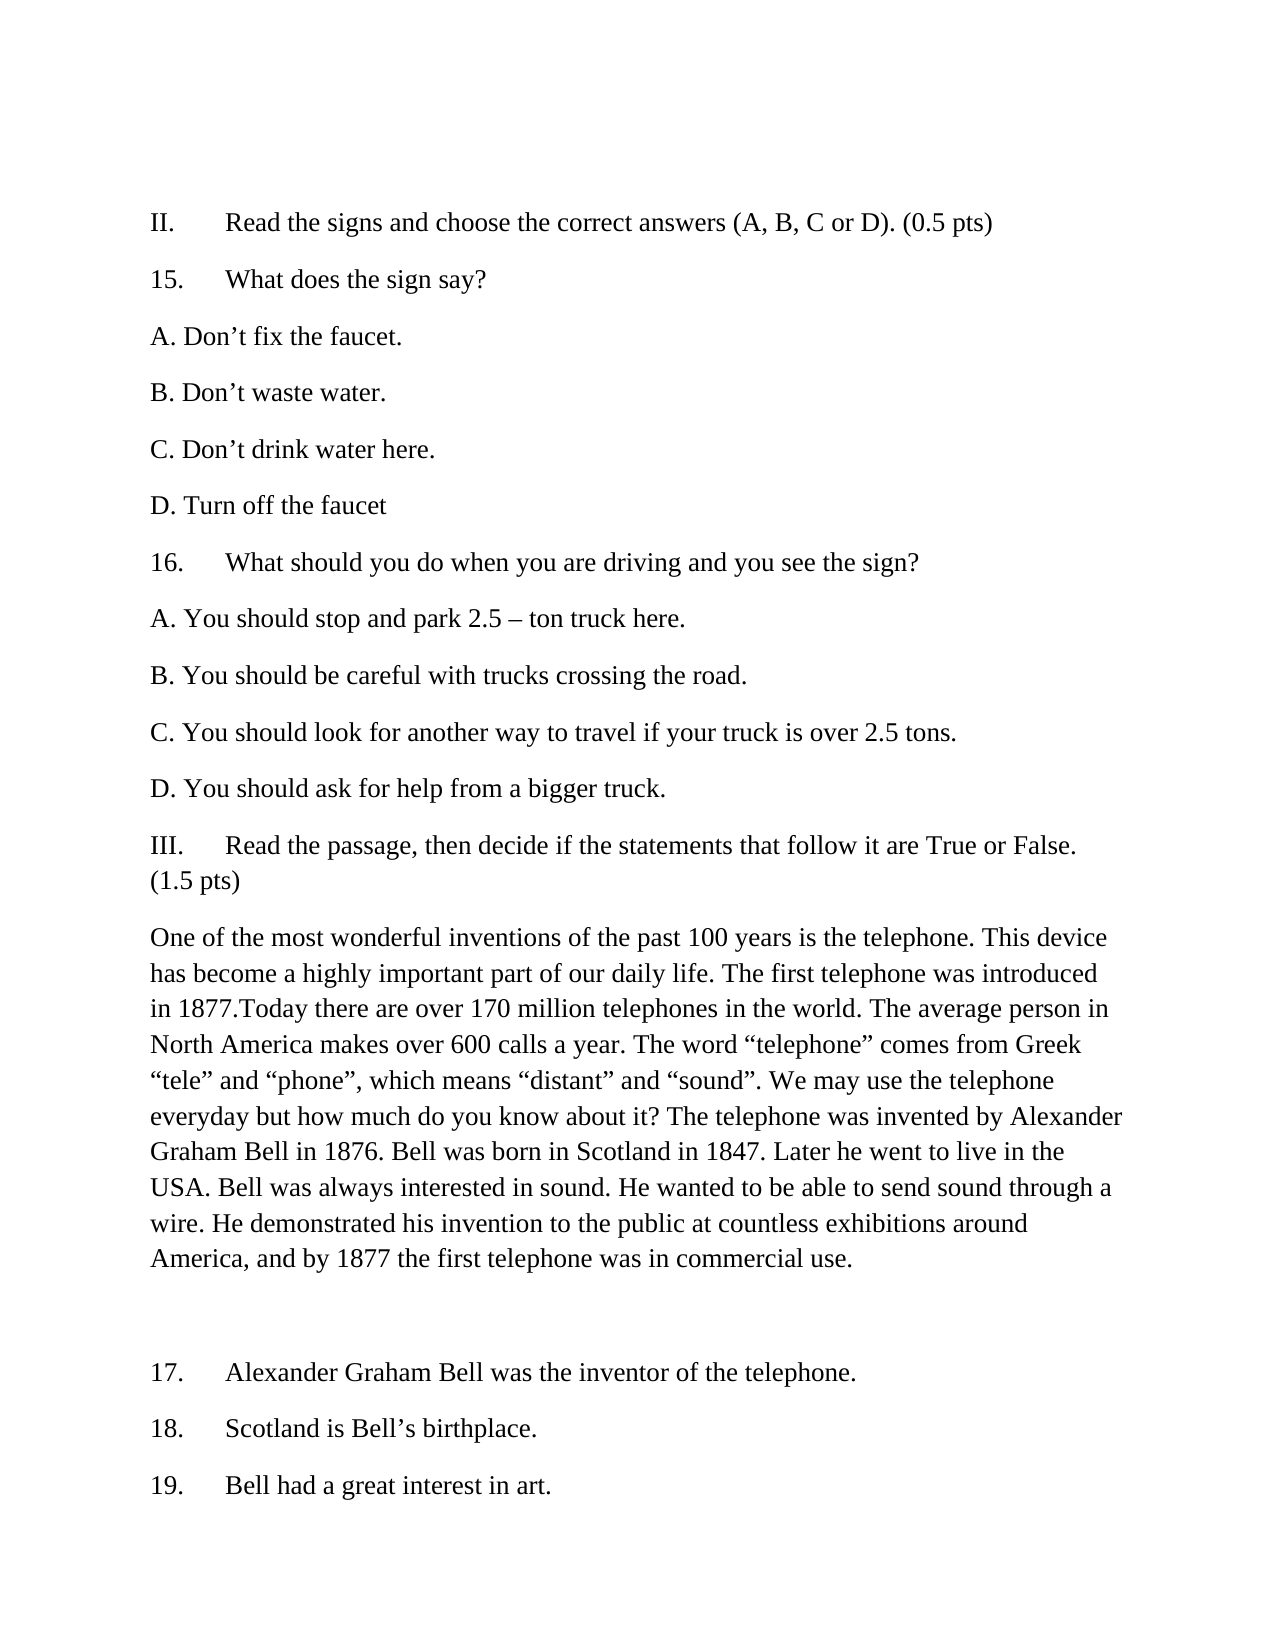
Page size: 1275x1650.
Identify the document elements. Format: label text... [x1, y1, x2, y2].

text D. You should ask for help from a bigger truck. [150, 772, 1125, 803]
text 16. What should you do when you are driving and you see the sign? [150, 546, 1125, 577]
text D. Turn off the faucet [150, 489, 1125, 521]
text B. Don’t waste water. [150, 376, 1125, 407]
text 19. Bell had a great interest in art. [150, 1469, 1125, 1500]
text A. You should stop and park 2.5 – ton truck here. [150, 602, 1125, 634]
text II. Read the signs and choose the correct answers (A, B, C or D). (0.5 pts) [150, 207, 1125, 238]
text 15. What does the sign say? [150, 263, 1125, 294]
text III. Read the passage, then decide if the statements that follow it are True or False. (1.5 pts) [150, 829, 1125, 896]
text C. Don’t drink water here. [150, 433, 1125, 464]
text C. You should look for another way to travel if your truck is over 2.5 tons. [150, 716, 1125, 747]
text One of the most wonderful inventions of the past 100 years is the telephone. This device has become a highly important part of our daily life. The first telephone was introduced in 1877.Today there are over 170 million telephones in the world. The average person in North America makes over 600 calls a year. The word “telephone” comes from Greek “tele” and “phone”, which means “distant” and “sound”. We may use the telephone everyday but how much do you know about it? The telephone was invented by Alexander Graham Bell in 1876. Bell was born in Scotland in 1847. Later he went to live in the USA. Bell was always interested in sound. He wanted to be able to send sound through a wire. He demonstrated his invention to the public at countless exhibitions around America, and by 1877 the first telephone was in commercial use. [150, 921, 1125, 1274]
text A. Don’t fix the faucet. [150, 320, 1125, 351]
text 18. Scotland is Bell’s birthplace. [150, 1412, 1125, 1443]
text B. You should be careful with trucks crossing the road. [150, 659, 1125, 690]
text 17. Alexander Graham Bell was the inventor of the telephone. [150, 1356, 1125, 1387]
